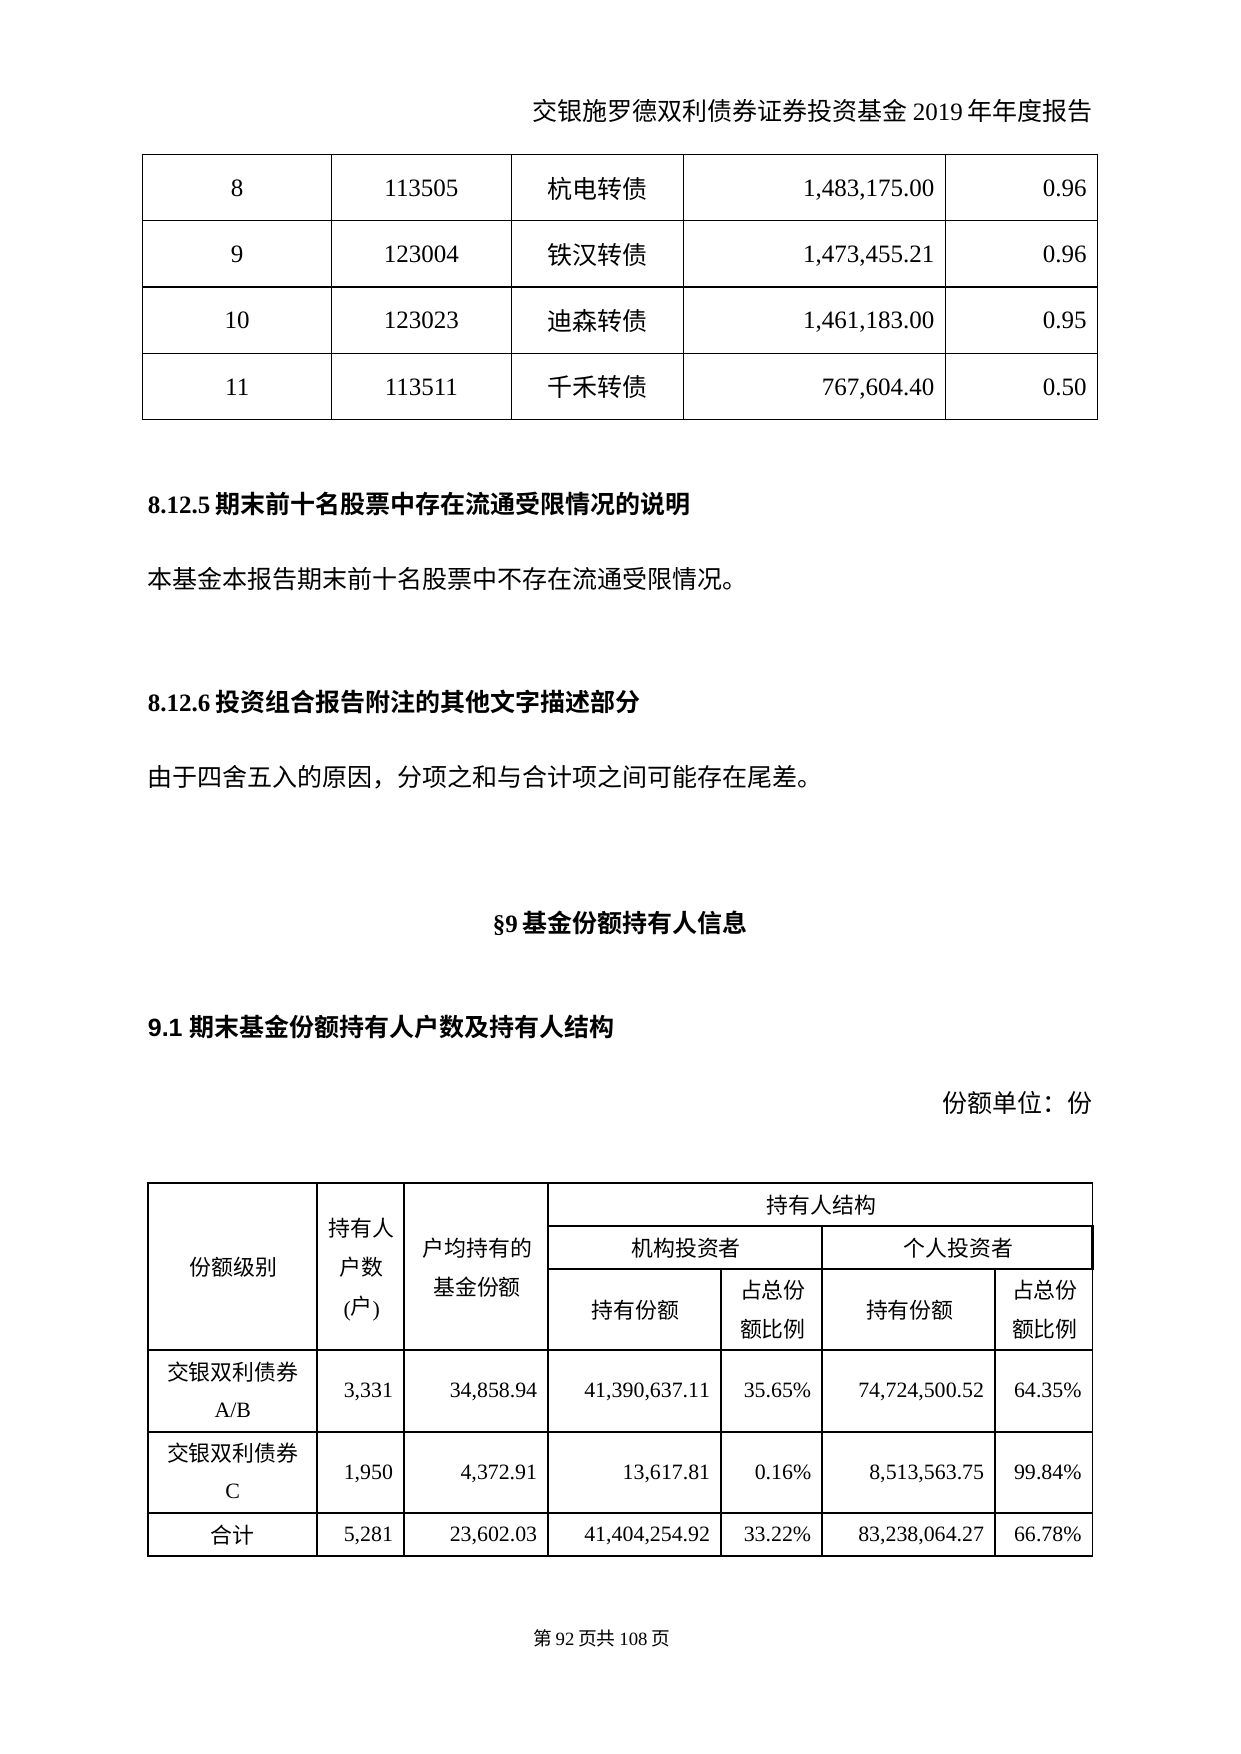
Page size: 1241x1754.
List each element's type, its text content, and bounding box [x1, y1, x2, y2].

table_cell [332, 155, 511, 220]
text 8.12.6投资组合报告附注的其他文字描述部分 [148, 668, 1092, 733]
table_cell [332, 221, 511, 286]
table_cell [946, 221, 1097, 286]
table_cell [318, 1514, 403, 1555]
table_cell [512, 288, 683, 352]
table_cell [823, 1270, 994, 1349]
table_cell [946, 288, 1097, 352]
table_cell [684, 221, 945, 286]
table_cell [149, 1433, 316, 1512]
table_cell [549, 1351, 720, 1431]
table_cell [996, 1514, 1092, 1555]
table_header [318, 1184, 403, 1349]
text 本基金本报告期末前十名股票中不存在流通受限情况。 [148, 545, 1092, 610]
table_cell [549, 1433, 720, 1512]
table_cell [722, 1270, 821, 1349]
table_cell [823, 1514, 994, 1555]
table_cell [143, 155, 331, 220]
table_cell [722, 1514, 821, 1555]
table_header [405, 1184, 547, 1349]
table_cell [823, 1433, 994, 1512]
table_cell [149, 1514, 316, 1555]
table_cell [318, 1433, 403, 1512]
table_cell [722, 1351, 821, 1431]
subtitle §9基金份额持有人信息 [148, 889, 1092, 954]
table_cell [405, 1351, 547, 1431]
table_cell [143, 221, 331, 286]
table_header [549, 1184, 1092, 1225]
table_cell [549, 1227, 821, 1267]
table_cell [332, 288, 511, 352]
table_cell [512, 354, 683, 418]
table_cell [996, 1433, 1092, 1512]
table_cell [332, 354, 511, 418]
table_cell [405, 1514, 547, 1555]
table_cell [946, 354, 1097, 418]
subtitle 9.1 期末基金份额持有人户数及持有人结构 [148, 993, 1092, 1058]
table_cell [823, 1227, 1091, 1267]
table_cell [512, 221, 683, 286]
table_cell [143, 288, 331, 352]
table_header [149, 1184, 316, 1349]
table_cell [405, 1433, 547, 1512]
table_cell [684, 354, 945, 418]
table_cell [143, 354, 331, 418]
text 份额单位：份 [149, 1069, 1092, 1134]
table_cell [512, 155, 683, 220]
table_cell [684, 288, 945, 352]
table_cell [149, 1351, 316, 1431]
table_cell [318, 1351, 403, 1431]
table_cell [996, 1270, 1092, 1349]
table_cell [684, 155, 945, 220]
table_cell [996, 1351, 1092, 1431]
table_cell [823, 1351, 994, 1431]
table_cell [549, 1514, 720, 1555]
text 8.12.5期末前十名股票中存在流通受限情况的说明 [148, 470, 1092, 535]
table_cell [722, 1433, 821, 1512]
text 由于四舍五入的原因，分项之和与合计项之间可能存在尾差。 [148, 743, 1092, 808]
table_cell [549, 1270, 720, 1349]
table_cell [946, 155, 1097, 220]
